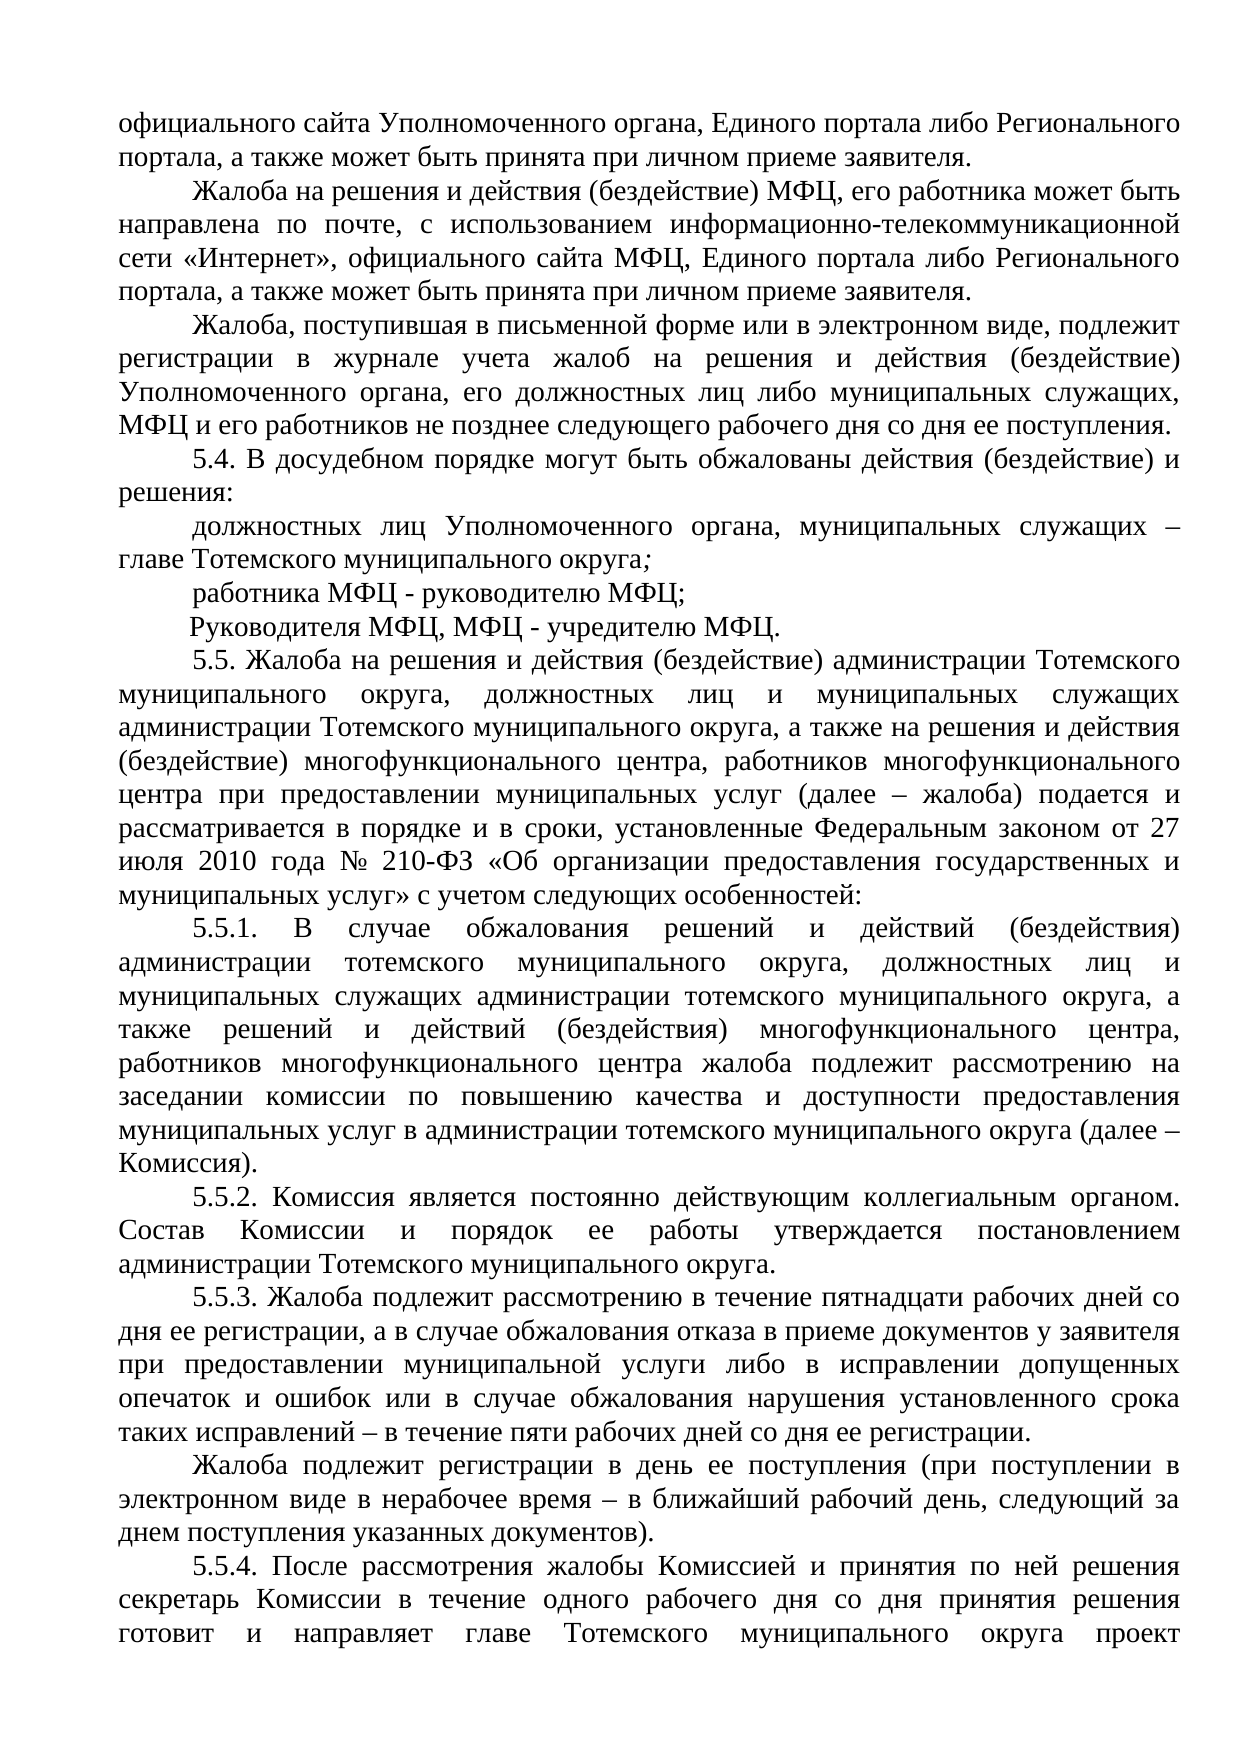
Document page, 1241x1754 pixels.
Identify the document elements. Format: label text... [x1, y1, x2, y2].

text Жалоба подлежит регистрации в день ее поступления (при поступлении в электронном виде в нерабочее время – в ближайший рабочий день, следующий за днем поступления указанных документов). [118, 1447, 1181, 1548]
text 5.5.1. В случае обжалования решений и действий (бездействия) администрации тотемского муниципального округа, должностных лиц и муниципальных служащих администрации тотемского муниципального округа, а также решений и действий (бездействия) многофункционального центра, работников многофункционального центра жалоба подлежит рассмотрению на заседании комиссии по повышению качества и доступности предоставления муниципальных услуг в администрации тотемского муниципального округа (далее – Комиссия). [118, 911, 1181, 1179]
text Жалоба на решения и действия (бездействие) МФЦ, его работника может быть направлена по почте, с использованием информационно-телекоммуникационной сети «Интернет», официального сайта МФЦ, Единого портала либо Регионального портала, а также может быть принята при личном приеме заявителя. [118, 173, 1181, 307]
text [118, 1548, 1181, 1648]
text Жалоба, поступившая в письменной форме или в электронном виде, подлежит регистрации в журнале учета жалоб на решения и действия (бездействие) Уполномоченного органа, его должностных лиц либо муниципальных служащих, МФЦ и его работников не позднее следующего рабочего дня со дня ее поступления. [118, 307, 1181, 441]
text должностных лиц Уполномоченного органа, муниципальных служащих – главе Тотемского муниципального округа; [118, 508, 1181, 575]
text 5.4. В досудебном порядке могут быть обжалованы действия (бездействие) и решения: [118, 441, 1181, 508]
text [118, 106, 1181, 173]
text 5.5.2. Комиссия является постоянно действующим коллегиальным органом. Состав Комиссии и порядок ее работы утверждается постановлением администрации Тотемского муниципального округа. [118, 1179, 1181, 1279]
text 5.5.3. Жалоба подлежит рассмотрению в течение пятнадцати рабочих дней со дня ее регистрации, а в случае обжалования отказа в приеме документов у заявителя при предоставлении муниципальной услуги либо в исправлении допущенных опечаток и ошибок или в случае обжалования нарушения установленного срока таких исправлений – в течение пяти рабочих дней со дня ее регистрации. [118, 1279, 1181, 1447]
text 5.5. Жалоба на решения и действия (бездействие) администрации Тотемского муниципального округа, должностных лиц и муниципальных служащих администрации Тотемского муниципального округа, а также на решения и действия (бездействие) многофункционального центра, работников многофункционального центра при предоставлении муниципальных услуг (далее – жалоба) подается и рассматривается в порядке и в сроки, установленные Федеральным законом от 27 июля 2010 года № 210-ФЗ «Об организации предоставления государственных и муниципальных услуг» с учетом следующих особенностей: [118, 642, 1181, 911]
text работника МФЦ - руководителю МФЦ; [118, 575, 1181, 609]
text Руководителя МФЦ, МФЦ - учредителю МФЦ. [118, 609, 1181, 642]
